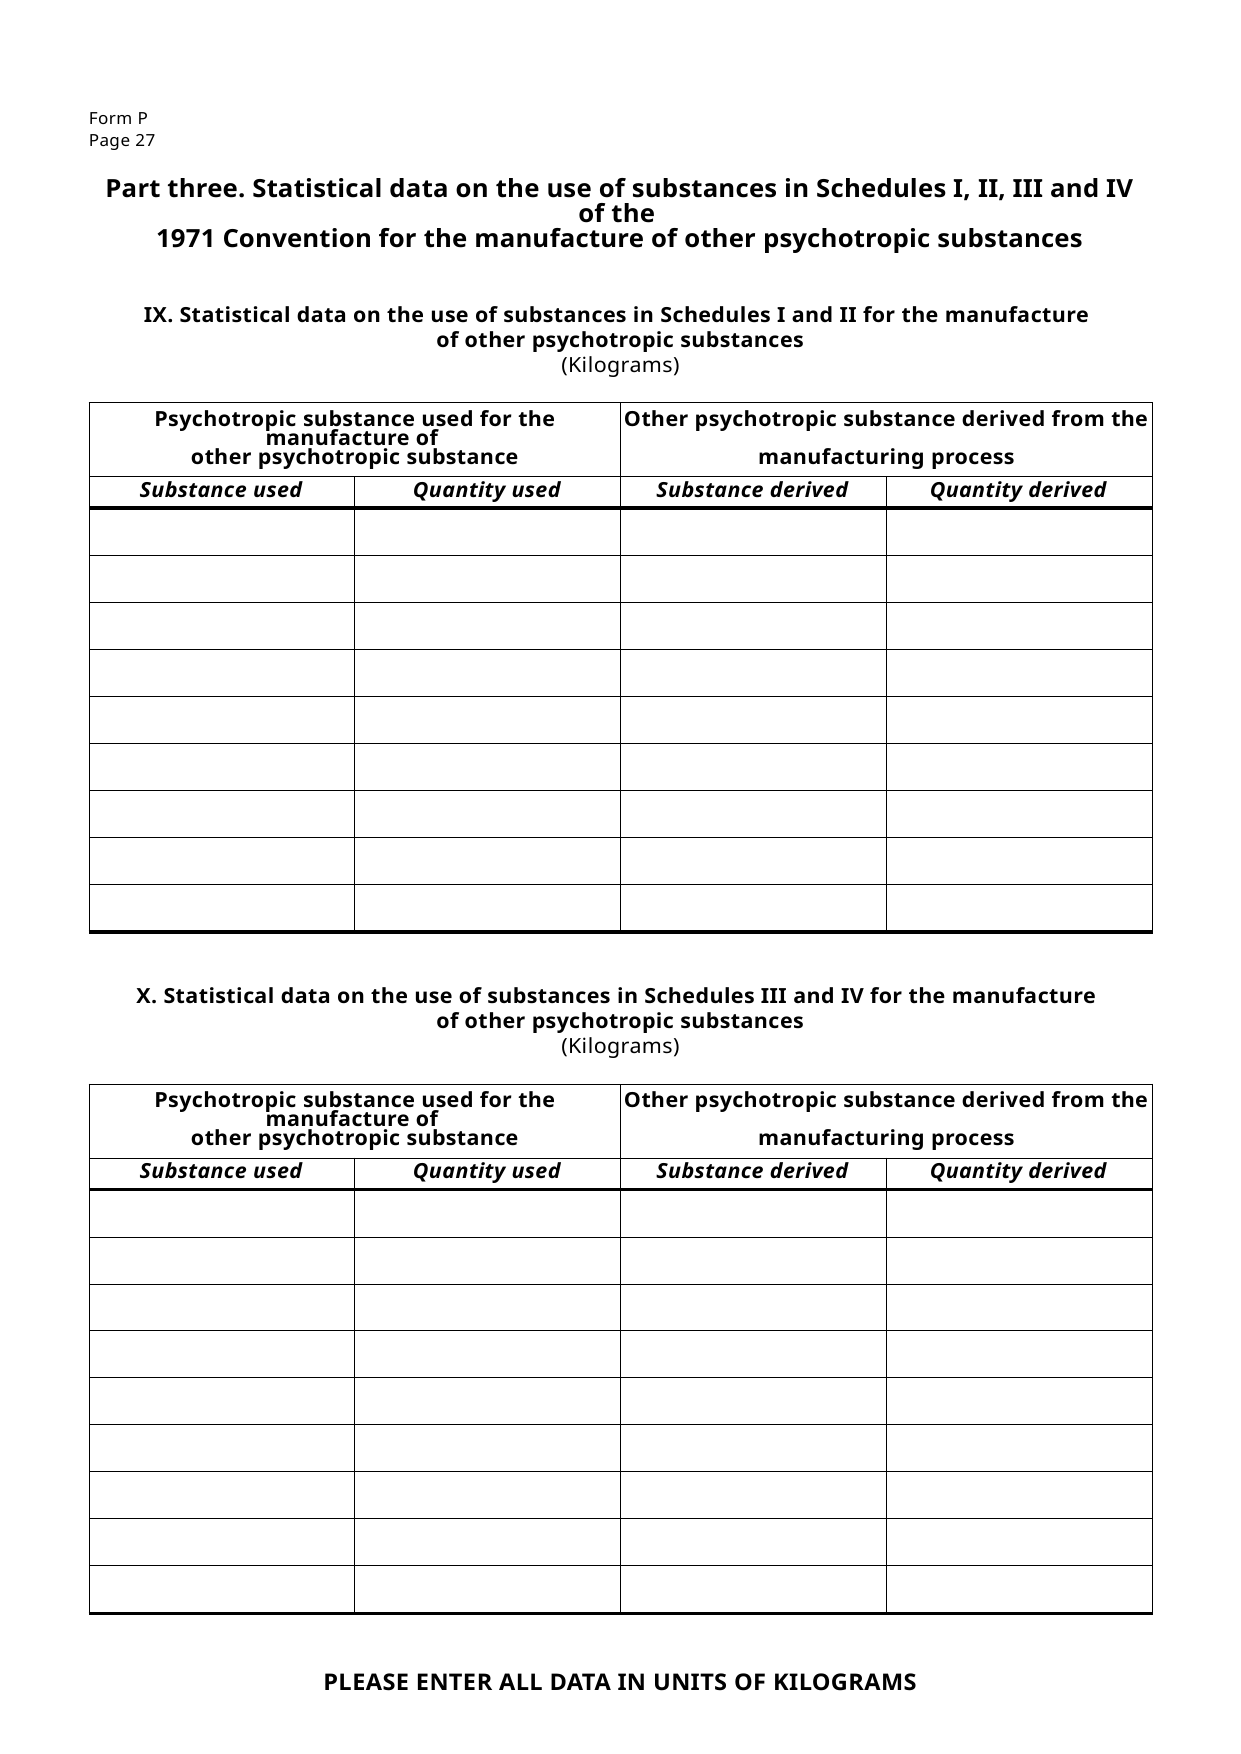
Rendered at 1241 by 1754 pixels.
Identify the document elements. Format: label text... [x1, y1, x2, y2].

text Part three. Statistical data on the use of substances in Schedules I, II, III and IV of the 1971 Convention for the manufacture of other psychotropic substances [89, 177, 1152, 252]
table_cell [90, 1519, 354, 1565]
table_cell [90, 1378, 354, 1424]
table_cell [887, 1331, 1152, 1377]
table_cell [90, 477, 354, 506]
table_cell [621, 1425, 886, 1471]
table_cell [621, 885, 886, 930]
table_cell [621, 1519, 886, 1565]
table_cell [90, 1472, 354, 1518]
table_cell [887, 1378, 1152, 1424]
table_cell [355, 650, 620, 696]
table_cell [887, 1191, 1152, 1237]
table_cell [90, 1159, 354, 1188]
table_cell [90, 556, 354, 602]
text (Kilograms) [89, 352, 1152, 377]
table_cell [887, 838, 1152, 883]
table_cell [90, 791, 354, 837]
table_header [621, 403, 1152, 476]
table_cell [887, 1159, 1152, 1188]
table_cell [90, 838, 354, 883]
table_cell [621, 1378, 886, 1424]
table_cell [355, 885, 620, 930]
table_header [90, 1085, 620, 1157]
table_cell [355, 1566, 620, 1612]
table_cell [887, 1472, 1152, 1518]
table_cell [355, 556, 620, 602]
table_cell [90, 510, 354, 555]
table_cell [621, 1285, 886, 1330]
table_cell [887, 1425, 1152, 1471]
text (Kilograms) [89, 1033, 1152, 1058]
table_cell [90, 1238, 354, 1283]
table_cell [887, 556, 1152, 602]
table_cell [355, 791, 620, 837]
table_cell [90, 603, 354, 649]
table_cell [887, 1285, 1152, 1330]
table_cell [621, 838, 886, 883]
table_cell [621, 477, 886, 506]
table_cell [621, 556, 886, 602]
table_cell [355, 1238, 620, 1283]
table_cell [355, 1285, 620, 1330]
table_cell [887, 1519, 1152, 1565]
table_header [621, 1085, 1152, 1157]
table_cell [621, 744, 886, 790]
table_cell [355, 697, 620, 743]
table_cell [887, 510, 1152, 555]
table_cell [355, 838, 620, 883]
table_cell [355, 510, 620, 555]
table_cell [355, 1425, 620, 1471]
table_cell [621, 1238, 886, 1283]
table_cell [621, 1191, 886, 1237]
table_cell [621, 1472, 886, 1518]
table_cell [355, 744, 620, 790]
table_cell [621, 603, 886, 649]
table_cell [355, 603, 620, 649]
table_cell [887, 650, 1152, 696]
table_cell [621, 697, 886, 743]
text X. Statistical data on the use of substances in Schedules III and IV for the manufacture of other psychotropic substances [89, 983, 1152, 1033]
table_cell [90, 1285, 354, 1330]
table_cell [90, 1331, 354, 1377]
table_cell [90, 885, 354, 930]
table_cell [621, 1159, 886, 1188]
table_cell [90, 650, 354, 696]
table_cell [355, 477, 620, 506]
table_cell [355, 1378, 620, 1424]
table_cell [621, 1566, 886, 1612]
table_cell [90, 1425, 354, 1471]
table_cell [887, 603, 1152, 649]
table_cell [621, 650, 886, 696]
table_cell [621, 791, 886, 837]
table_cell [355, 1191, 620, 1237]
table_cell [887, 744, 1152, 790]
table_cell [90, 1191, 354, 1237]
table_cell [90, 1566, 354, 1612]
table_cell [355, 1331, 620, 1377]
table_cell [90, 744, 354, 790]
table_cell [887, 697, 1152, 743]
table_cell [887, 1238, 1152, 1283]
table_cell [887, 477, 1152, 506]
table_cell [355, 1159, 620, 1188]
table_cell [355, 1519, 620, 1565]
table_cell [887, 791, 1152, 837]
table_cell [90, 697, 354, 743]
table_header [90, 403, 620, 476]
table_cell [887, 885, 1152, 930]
text IX. Statistical data on the use of substances in Schedules I and II for the manufacture of other psychotropic substances [89, 302, 1152, 352]
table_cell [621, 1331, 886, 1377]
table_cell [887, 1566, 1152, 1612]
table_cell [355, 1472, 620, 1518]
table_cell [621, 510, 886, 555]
